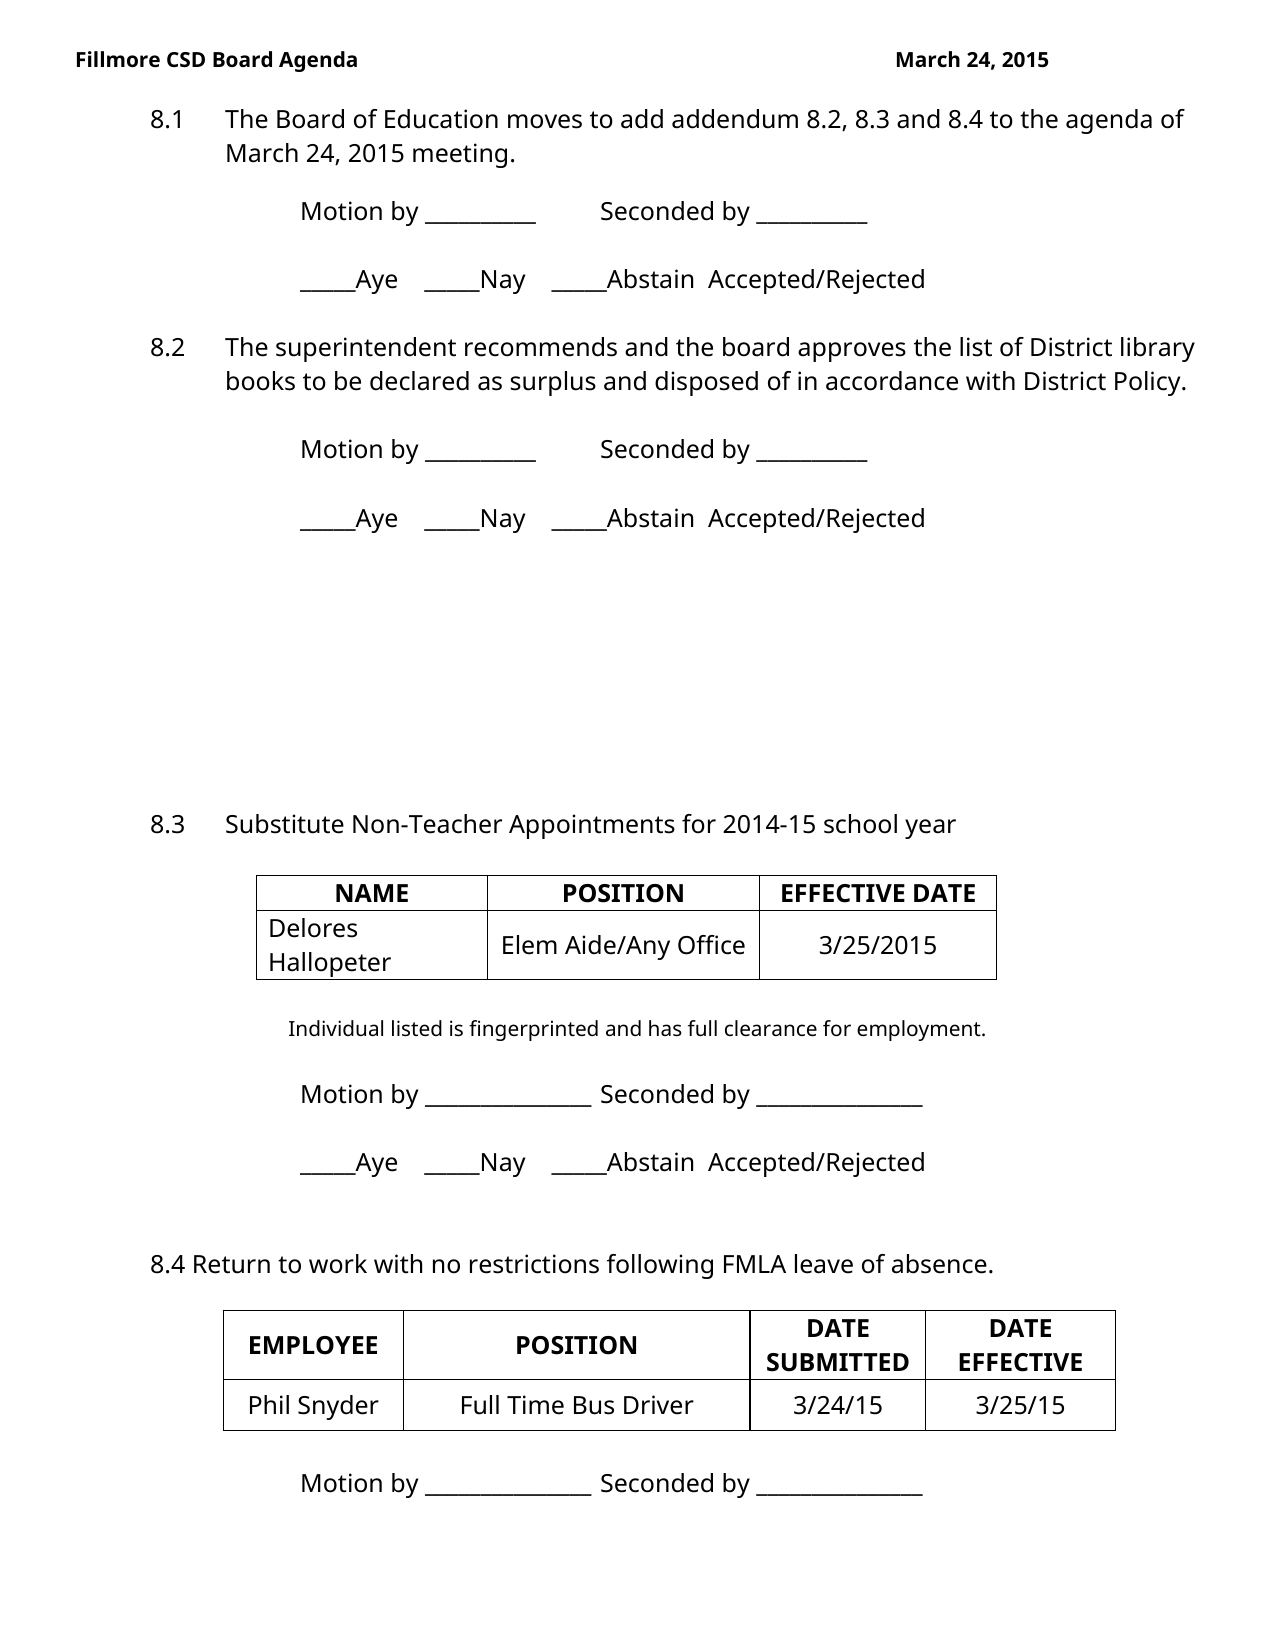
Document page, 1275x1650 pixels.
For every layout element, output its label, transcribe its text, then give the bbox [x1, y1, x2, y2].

text Individual listed is fingerprinted and has full clearance for employment. [75, 1014, 1200, 1043]
text Motion by __________ Seconded by __________ [75, 194, 1200, 228]
table_cell 3/25/15 [926, 1380, 1115, 1430]
table_header NAME [257, 876, 487, 910]
table_cell Phil Snyder [224, 1380, 403, 1430]
table_header DATE EFFECTIVE [926, 1311, 1115, 1379]
table_header EFFECTIVE DATE [760, 876, 996, 910]
table_cell Delores Hallopeter [257, 911, 487, 979]
text 8.4 Return to work with no restrictions following FMLA leave of absence. [75, 1247, 1200, 1281]
text Motion by _______________ Seconded by _______________ [300, 1465, 1200, 1499]
table_header POSITION [404, 1311, 749, 1379]
text _____Aye _____Nay _____Abstain Accepted/Rejected [75, 500, 1200, 534]
text Motion by _______________ Seconded by _______________ [300, 1077, 1200, 1111]
table_cell Elem Aide/Any Office [488, 911, 759, 979]
text 8.2 The superintendent recommends and the board approves the list of District library books to be declared as surplus and disposed of in accordance with District Policy. [150, 330, 1200, 398]
table_header DATE SUBMITTED [751, 1311, 925, 1379]
table_cell 3/24/15 [751, 1380, 925, 1430]
text Motion by __________ Seconded by __________ [112, 432, 1200, 466]
table_header EMPLOYEE [224, 1311, 403, 1379]
table_cell 3/25/2015 [760, 911, 996, 979]
text 8.1 The Board of Education moves to add addendum 8.2, 8.3 and 8.4 to the agenda of March 24, 2015 meeting. [150, 102, 1200, 170]
table_header POSITION [488, 876, 759, 910]
text 8.3 Substitute Non-Teacher Appointments for 2014-15 school year [150, 807, 1200, 841]
text _____Aye _____Nay _____Abstain Accepted/Rejected [75, 262, 1200, 296]
table_cell Full Time Bus Driver [404, 1380, 749, 1430]
text _____Aye _____Nay _____Abstain Accepted/Rejected [281, 1145, 1200, 1179]
